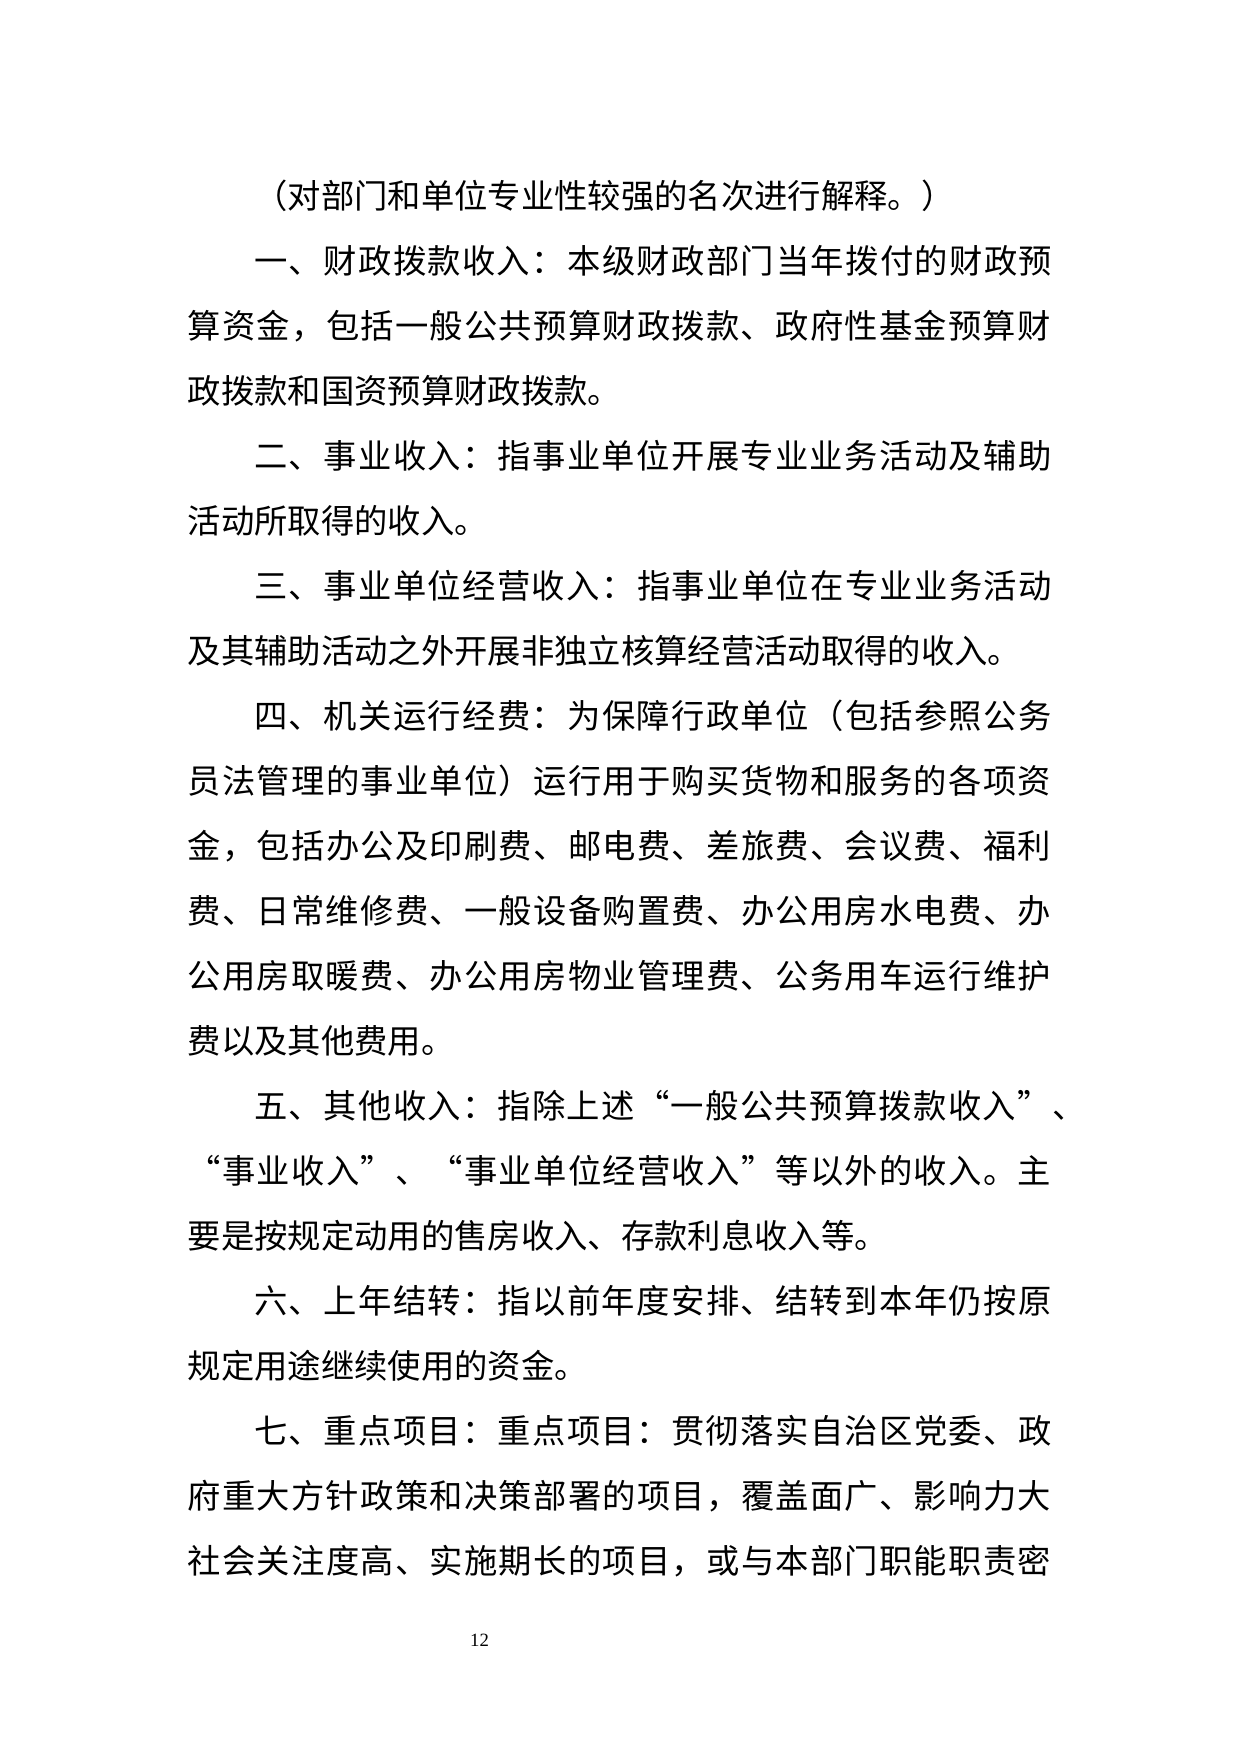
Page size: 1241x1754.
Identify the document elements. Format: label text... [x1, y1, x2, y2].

text 四、机关运行经费：为保障行政单位（包括参照公务员法管理的事业单位）运行用于购买货物和服务的各项资金，包括办公及印刷费、邮电费、差旅费、会议费、福利费、日常维修费、一般设备购置费、办公用房水电费、办公用房取暖费、办公用房物业管理费、公务用车运行维护费以及其他费用。 [187, 682, 1053, 1072]
text （对部门和单位专业性较强的名次进行解释。） [187, 162, 1053, 227]
text 二、事业收入：指事业单位开展专业业务活动及辅助活动所取得的收入。 [187, 422, 1053, 552]
text 三、事业单位经营收入：指事业单位在专业业务活动及其辅助活动之外开展非独立核算经营活动取得的收入。 [187, 552, 1053, 682]
text 一、财政拨款收入：本级财政部门当年拨付的财政预算资金，包括一般公共预算财政拨款、政府性基金预算财政拨款和国资预算财政拨款。 [187, 227, 1053, 422]
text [187, 1397, 1053, 1592]
text 六、上年结转：指以前年度安排、结转到本年仍按原规定用途继续使用的资金。 [187, 1267, 1053, 1397]
text 五、其他收入：指除上述“一般公共预算拨款收入”、“事业收入”、“事业单位经营收入”等以外的收入。主要是按规定动用的售房收入、存款利息收入等。 [187, 1072, 1053, 1267]
